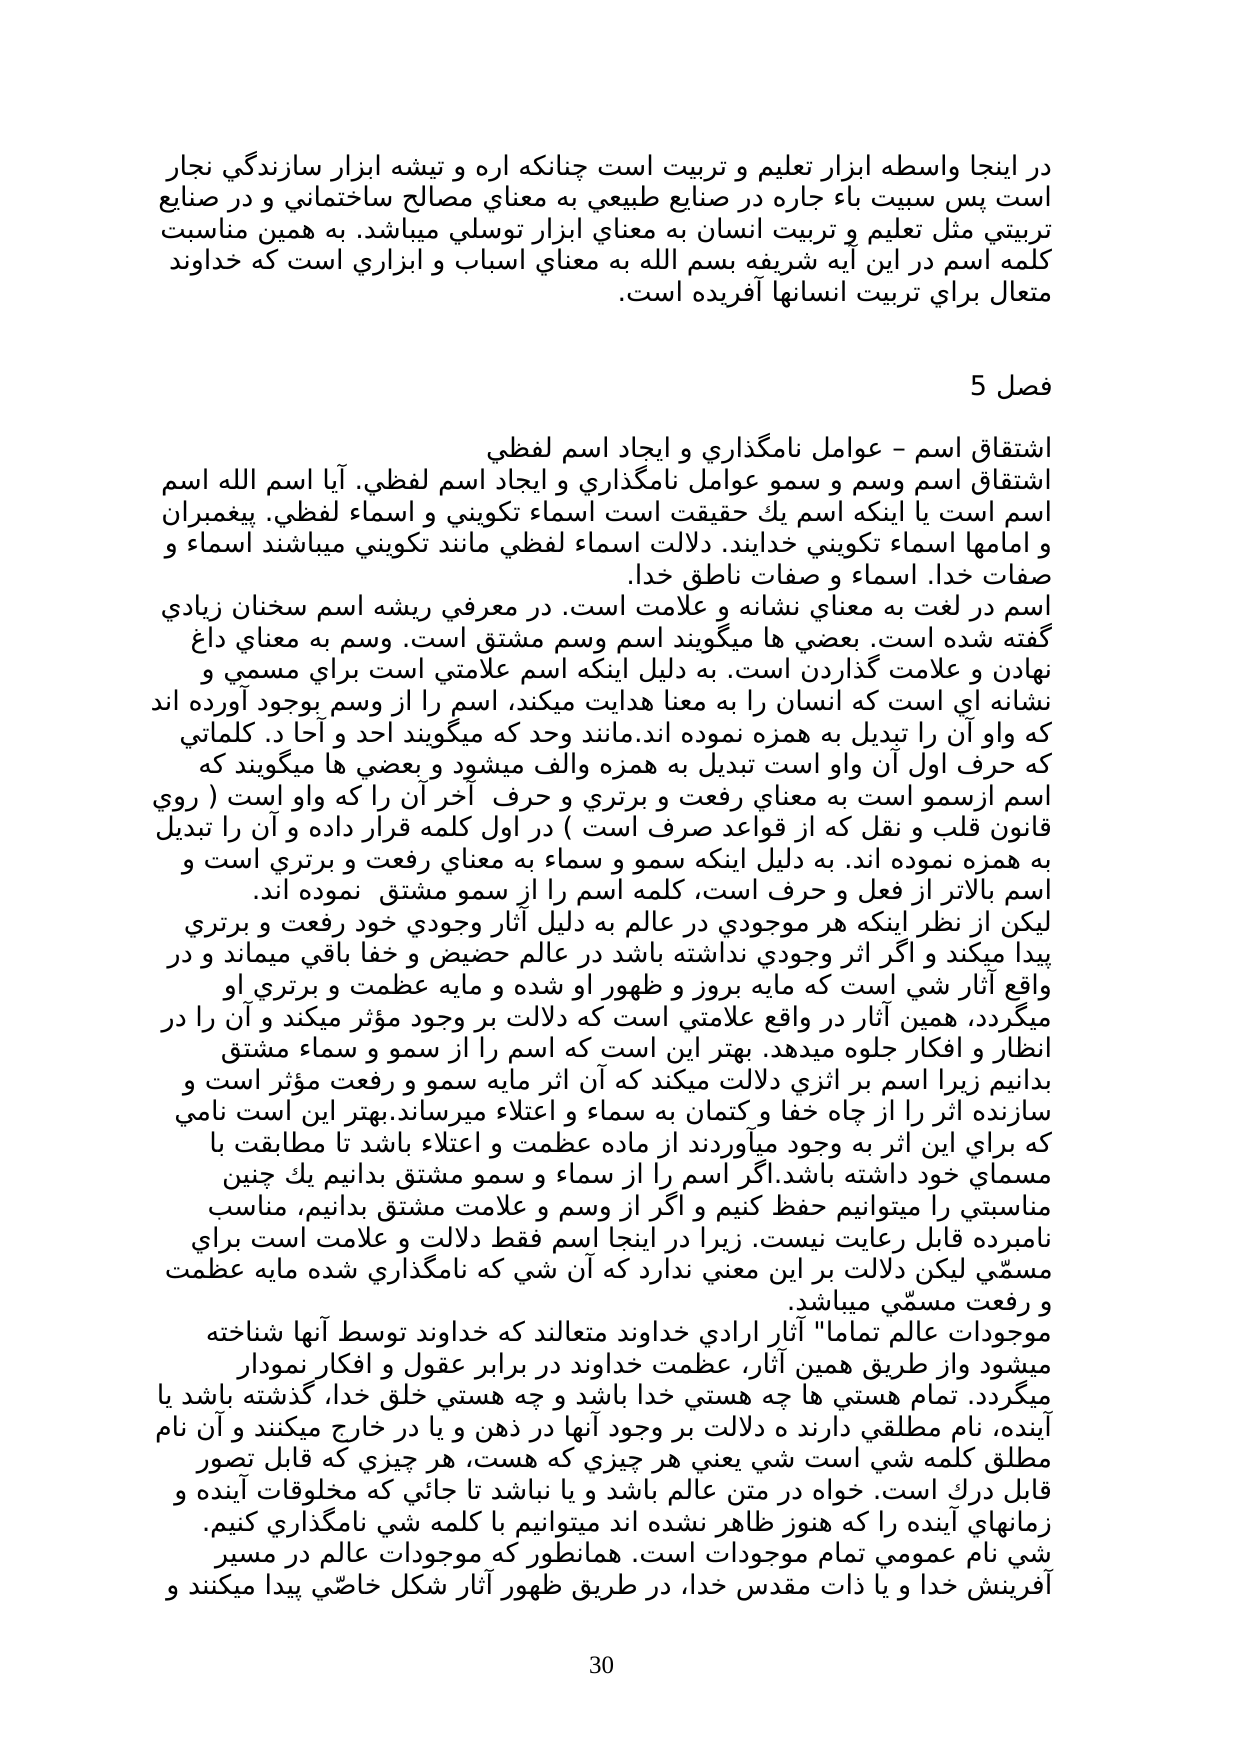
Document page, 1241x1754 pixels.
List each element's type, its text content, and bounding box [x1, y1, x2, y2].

text اسم در لغت به معناي نشانه و علامت است.‏ در معرفي ريشه اسم سخنان زيادي گفته شده است.‏ بعضي ها مي‏گويند اسم وسم مشتق است.‏ وسم به معناي داغ نهادن و علامت گذاردن است.‏ به دليل اينكه اسم علامتي است براي مسمي و نشانه اي است كه انسان را به معنا هدايت مي‏كند،‏ اسم را از وسم بوجود آورده اند كه واو آن را تبديل به همزه نموده اند.‏مانند وحد كه مي‏گويند احد و آحا د. كلماتي كه حرف اول آن واو است تبديل به همزه والف مي‏شود و بعضي ها مي‏گويند كه اسم ازسمو است به معناي رفعت و برتري و حرف آخر آن را كه واو است ( روي قانون قلب و نقل كه از قواعد صرف است ) در اول كلمه قرار داده و آن را تبديل به همزه نموده اند.‏ به دليل اينكه سمو و سماء به معناي رفعت و برتري است و اسم بالاتر از فعل و حرف است،‏ كلمه اسم را از سمو مشتق نموده اند.‏ [150, 591, 1053, 906]
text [150, 1317, 1053, 1601]
text اشتقاق اسم – عوامل نامگذاري و ايجاد اسم لفظي [150, 433, 1053, 464]
text فصل 5 [150, 370, 1053, 402]
text در اينجا واسطه ابزار تعليم و تربيت است چنانكه اره و تيشه ابزار سازندگي نجار است پس سبيت باء جاره در صنايع طبيعي به معناي مصالح ساختماني و در صنايع تربيتي مثل تعليم و تربيت انسان به معناي ابزار توسلي مي‏باشد.‏ به همين مناسبت كلمه اسم در اين آيه شريفه بسم الله به معناي اسباب و ابزاري است كه خداوند متعال براي تربيت انسانها آفريده است.‏ [150, 150, 1053, 308]
text ليكن از نظر اينكه هر موجودي در عالم به دليل آثار وجودي خود رفعت و برتري پيدا مي‏كند و اگر اثر وجودي نداشته باشد در عالم حضيض و خفا باقي مي‏ماند و در واقع آثار شي است كه مايه بروز و ظهور او شده و مايه عظمت و برتري او مي‏گردد، همين آثار در واقع علامتي است كه دلالت بر وجود مؤثر مي‏كند و آن را در انظار و افكار جلوه مي‏دهد.‏ بهتر اين است كه اسم را از سمو و سماء مشتق بدانيم زيرا اسم بر اثزي دلالت مي‏كند كه آن اثر مايه سمو و رفعت مؤثر است و سازنده اثر را از چاه خفا و كتمان به سماء و اعتلاء مي‏رساند.بهتر اين است نامي كه براي اين اثر به وجود مي‏آوردند از ماده عظمت و اعتلاء باشد تا مطابقت با مسماي خود داشته باشد.اگر اسم را از سماء و سمو مشتق بدانيم يك چنين مناسبتي را مي‏توانيم حفظ كنيم و اگر از وسم و علامت مشتق بدانيم،‏ مناسب نامبرده قابل رعايت نيست.‏ زيرا در اينجا اسم فقط دلالت و علامت است براي مسمّي ليكن دلالت بر اين معني ندارد كه آن شي كه نامگذاري شده مايه عظمت و رفعت مسمّي مي‏باشد. [150, 906, 1053, 1317]
text اشتقاق اسم وسم و سمو عوامل نامگذاري و ايجاد اسم لفظي.‏ آيا اسم الله اسم اسم است يا اينكه اسم يك حقيقت است اسماء تكويني و اسماء لفظي.‏ پيغمبران و امامها اسماء تكويني خدايند.‏ دلالت اسماء لفظي مانند تكويني مي‏باشند اسماء و صفات خدا. اسماء و صفات ناطق خدا. [150, 464, 1053, 591]
